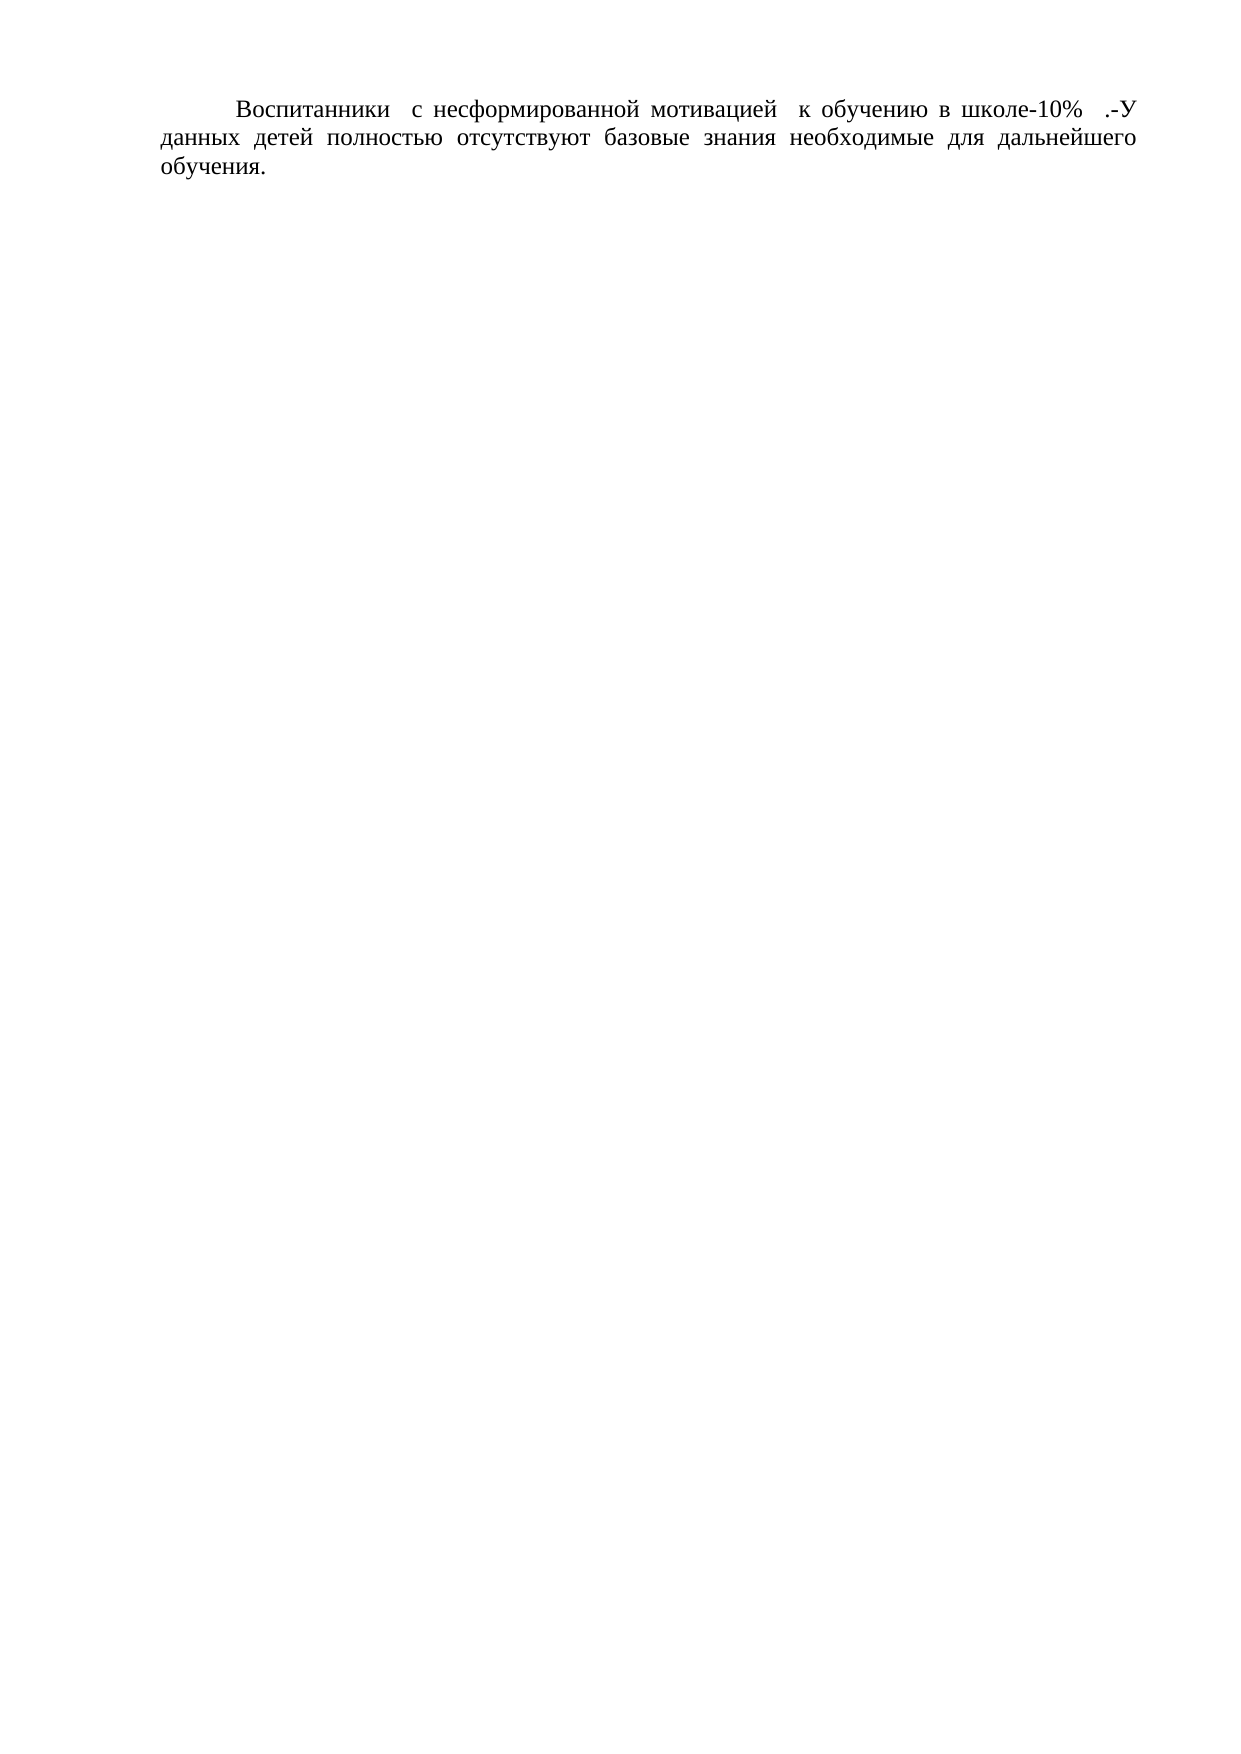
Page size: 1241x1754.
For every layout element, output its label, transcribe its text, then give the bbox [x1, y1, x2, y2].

text Воспитанники с несформированной мотивацией к обучению в школе-10% .-У данных детей полностью отсутствуют базовые знания необходимые для дальнейшего обучения. [160, 94, 1137, 180]
